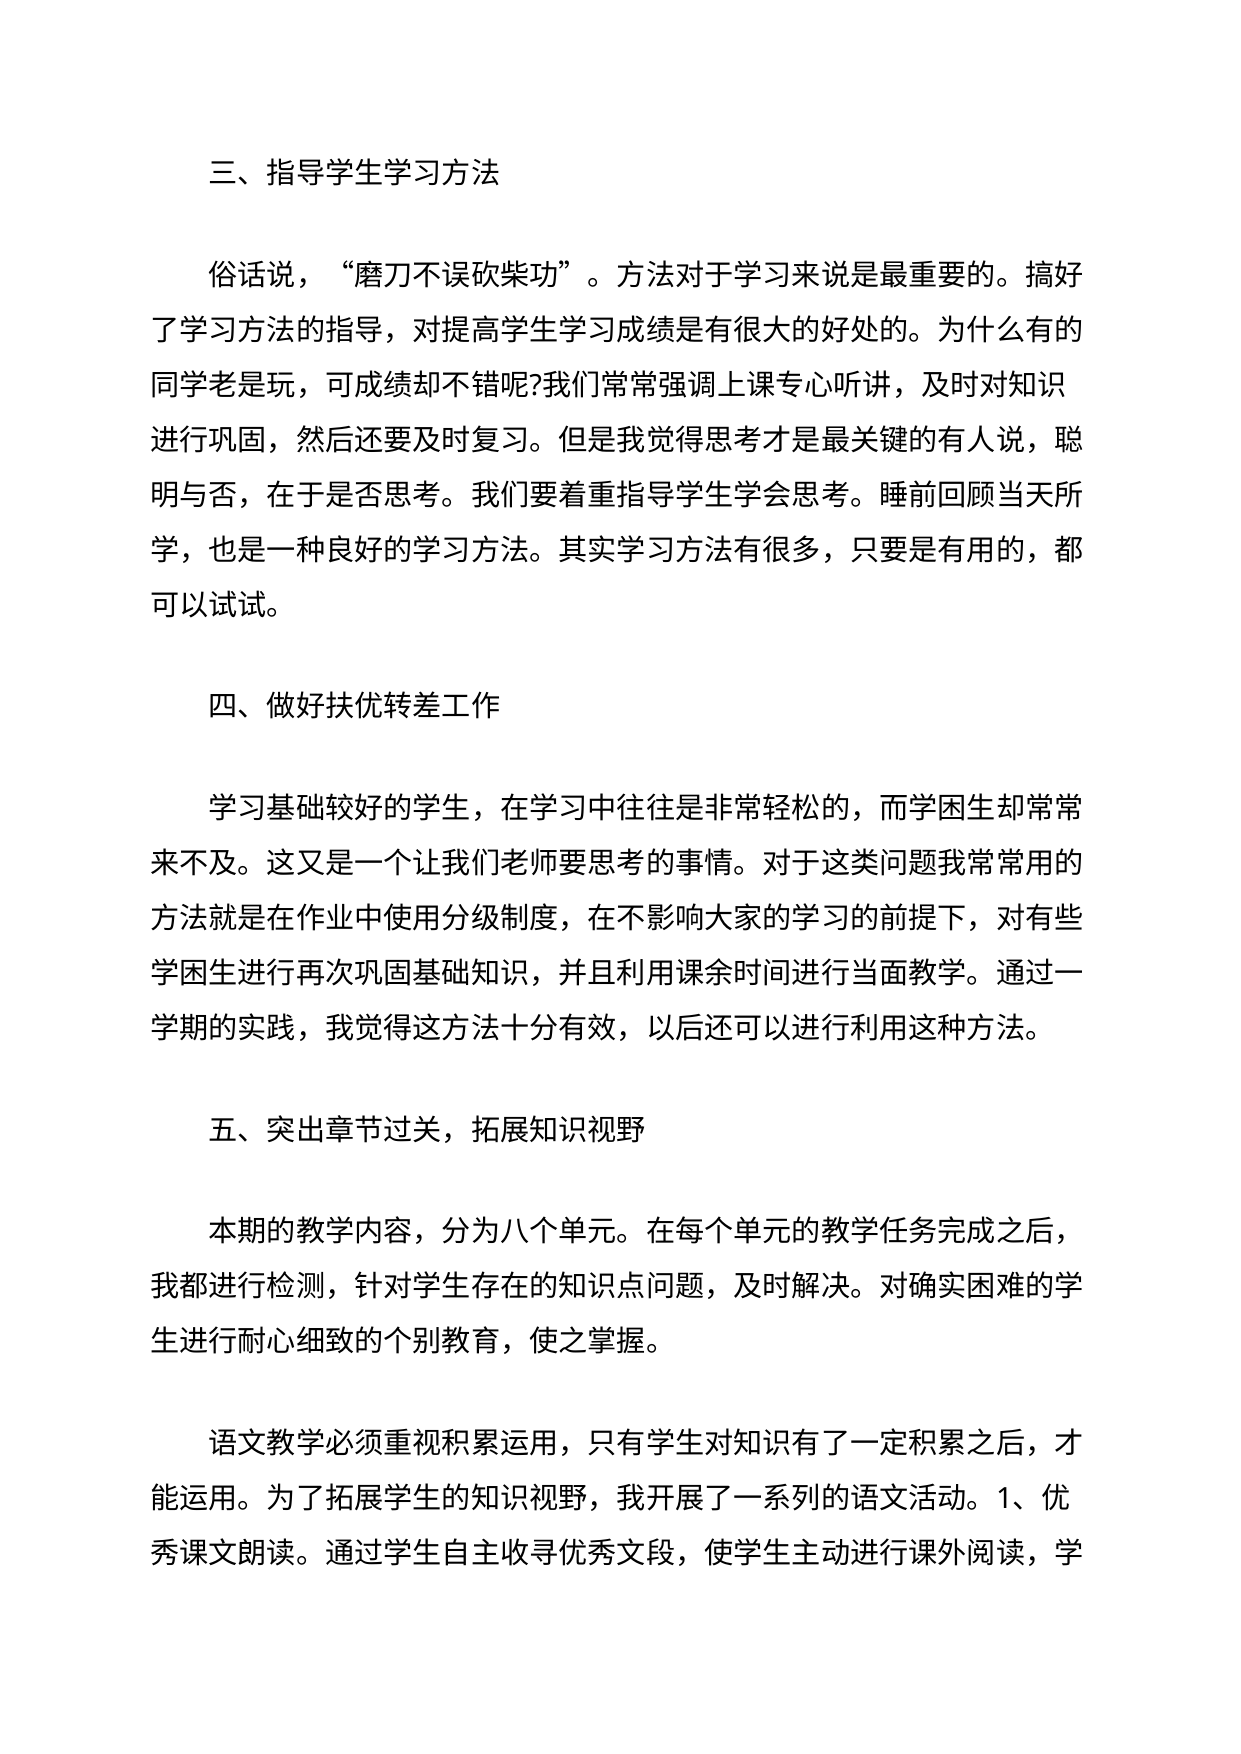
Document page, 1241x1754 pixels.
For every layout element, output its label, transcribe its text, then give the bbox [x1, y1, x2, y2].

text 四、做好扶优转差工作 [150, 683, 1090, 725]
text 俗话说，“磨刀不误砍柴功”。方法对于学习来说是最重要的。搞好了学习方法的指导，对提高学生学习成绩是有很大的好处的。为什么有的同学老是玩，可成绩却不错呢?我们常常强调上课专心听讲，及时对知识进行巩固，然后还要及时复习。但是我觉得思考才是最关键的有人说，聪明与否，在于是否思考。我们要着重指导学生学会思考。睡前回顾当天所学，也是一种良好的学习方法。其实学习方法有很多，只要是有用的，都可以试试。 [150, 252, 1090, 623]
text 五、突出章节过关，拓展知识视野 [150, 1106, 1090, 1148]
text 三、指导学生学习方法 [150, 150, 1090, 192]
text 本期的教学内容，分为八个单元。在每个单元的教学任务完成之后，我都进行检测，针对学生存在的知识点问题，及时解决。对确实困难的学生进行耐心细致的个别教育，使之掌握。 [150, 1208, 1090, 1360]
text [150, 1419, 1090, 1572]
text 学习基础较好的学生，在学习中往往是非常轻松的，而学困生却常常来不及。这又是一个让我们老师要思考的事情。对于这类问题我常常用的方法就是在作业中使用分级制度，在不影响大家的学习的前提下，对有些学困生进行再次巩固基础知识，并且利用课余时间进行当面教学。通过一学期的实践，我觉得这方法十分有效，以后还可以进行利用这种方法。 [150, 785, 1090, 1047]
